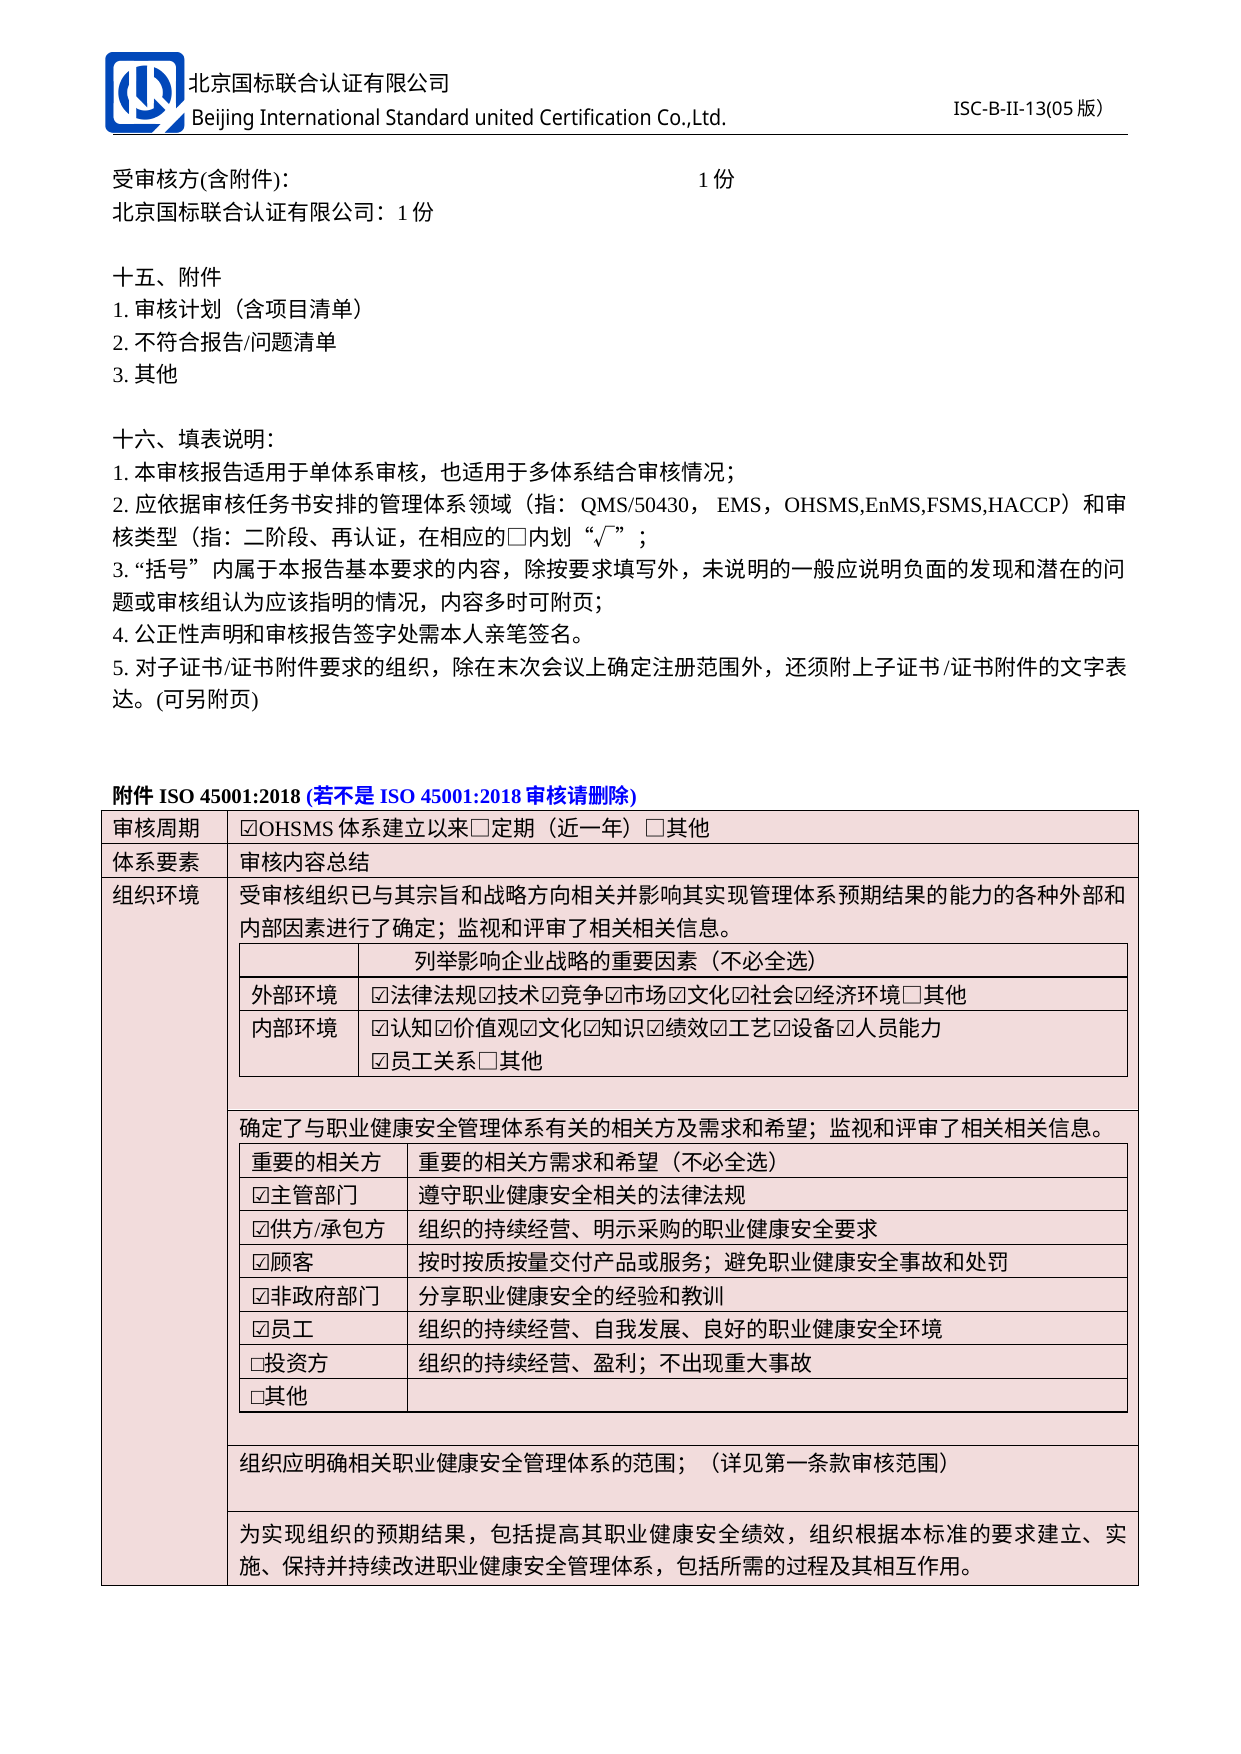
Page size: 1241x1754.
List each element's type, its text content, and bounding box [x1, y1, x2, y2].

text 1. 审核计划（含项目清单） [112, 292, 1128, 324]
text 2. 应依据审核任务书安排的管理体系领域（指：QMS/50430， EMS，OHSMS,EnMS,FSMS,HACCP）和审核类型（指：二阶段、再认证，在相应的□内划“√”； [112, 487, 1128, 552]
table_header ☑OHSMS体系建立以来□定期（近一年）□其他 [228, 811, 1138, 843]
text 3. “括号”内属于本报告基本要求的内容，除按要求填写外，未说明的一般应说明负面的发现和潜在的问题或审核组认为应该指明的情况，内容多时可附页； [112, 552, 1128, 617]
text 1. 本审核报告适用于单体系审核，也适用于多体系结合审核情况； [112, 454, 1128, 487]
text 3. 其他 [112, 357, 1128, 389]
text 4. 公正性声明和审核报告签字处需本人亲笔签名。 [112, 617, 1128, 649]
table_cell 受审核组织已与其宗旨和战略方向相关并影响其实现管理体系预期结果的能力的各种外部和内部因素进行了确定；监视和评审了相关相关信息。 [228, 878, 1138, 1109]
text 十六、填表说明： [112, 422, 1128, 454]
table_cell 体系要素 [102, 844, 227, 877]
text 十五、附件 [112, 259, 1128, 292]
table_cell 组织环境 [102, 878, 227, 1585]
text 附件 ISO 45001:2018 (若不是ISO 45001:2018审核请删除) [112, 779, 1128, 810]
picture [105, 52, 185, 133]
text 2. 不符合报告/问题清单 [112, 324, 1128, 357]
text 5. 对子证书/证书附件要求的组织，除在末次会议上确定注册范围外，还须附上子证书/证书附件的文字表达。(可另附页) [112, 649, 1128, 714]
table_cell 确定了与职业健康安全管理体系有关的相关方及需求和希望；监视和评审了相关相关信息。 [228, 1111, 1138, 1445]
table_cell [228, 1512, 1138, 1585]
text 受审核方(含附件)： 1份 [112, 162, 1128, 194]
table_cell 审核内容总结 [228, 844, 1138, 877]
table_header 审核周期 [102, 811, 227, 843]
table_cell 组织应明确相关职业健康安全管理体系的范围；（详见第一条款审核范围） [228, 1446, 1138, 1511]
text 北京国标联合认证有限公司：1份 [112, 194, 1128, 227]
